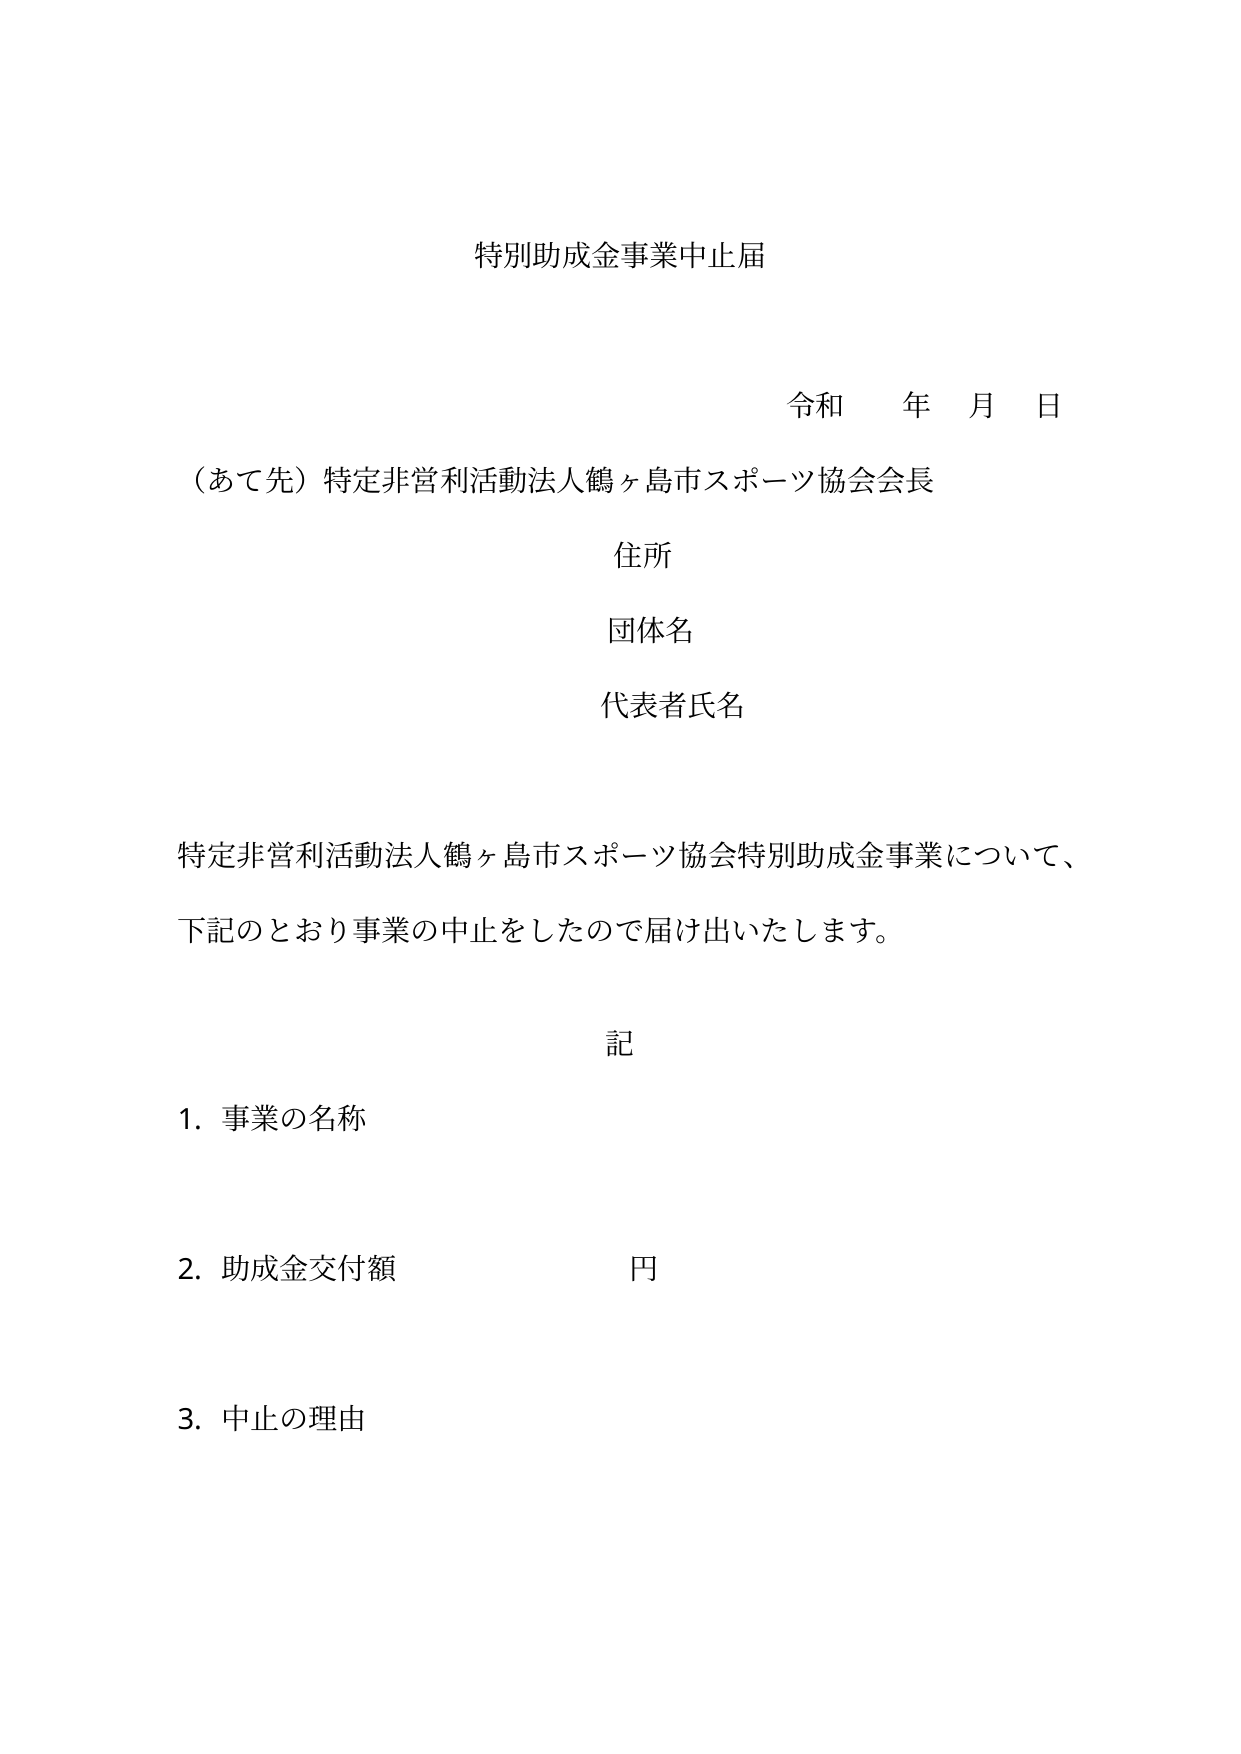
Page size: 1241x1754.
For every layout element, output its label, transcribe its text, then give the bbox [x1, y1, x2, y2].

subtitle 記 [177, 1004, 1063, 1079]
list 事業の名称 [177, 1079, 1063, 1154]
list 助成金交付額 円 [177, 1229, 1063, 1304]
text 特定非営利活動法人鶴ヶ島市スポーツ協会特別助成金事業について、下記のとおり事業の中止をしたので届け出いたします。 [177, 817, 1063, 967]
text 令和 年 月 日 [177, 367, 1063, 442]
text 特別助成金事業中止届 [177, 217, 1063, 292]
text 団体名 [177, 592, 1063, 667]
list 中止の理由 [177, 1379, 1063, 1454]
text （あて先）特定非営利活動法人鶴ヶ島市スポーツ協会会長 [177, 442, 1063, 517]
text 代表者氏名 [177, 667, 1063, 742]
text 住所 [177, 517, 1063, 592]
